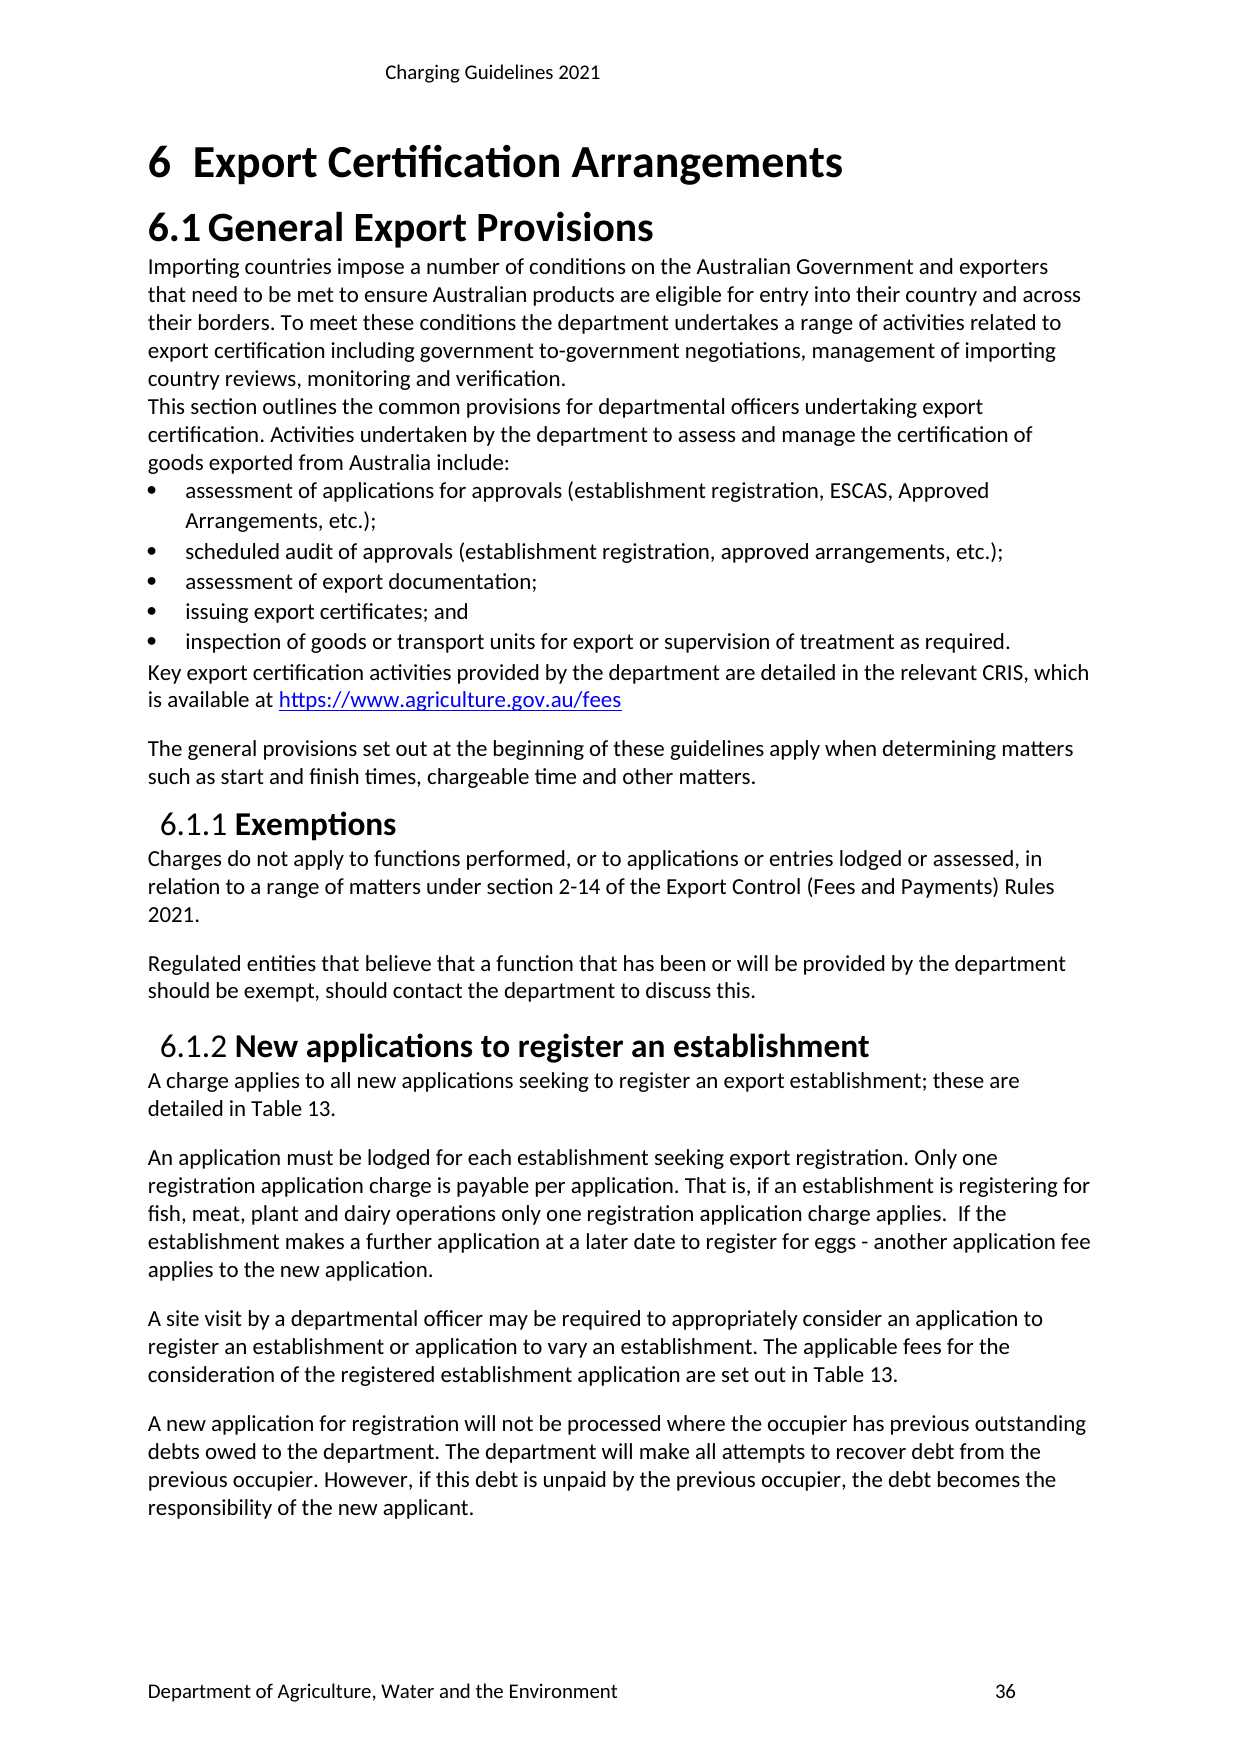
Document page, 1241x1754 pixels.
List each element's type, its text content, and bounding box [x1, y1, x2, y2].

subtitle Export Certification Arrangements [148, 133, 1092, 189]
list issuing export certificates; and [148, 597, 1092, 625]
text Regulated entities that believe that a function that has been or will be provided by the department should be exempt, should contact the department to discuss this. [148, 949, 1092, 1005]
text A site visit by a departmental officer may be required to appropriately consider an application to register an establishment or application to vary an establishment. The applicable fees for the consideration of the registered establishment application are set out in Table 13. [148, 1304, 1092, 1388]
list inspection of goods or transport units for export or supervision of treatment as required. [148, 627, 1092, 655]
subtitle New applications to register an establishment [159, 1026, 1092, 1066]
text A new application for registration will not be processed where the occupier has previous outstanding debts owed to the department. The department will make all attempts to recover debt from the previous occupier. However, if this debt is unpaid by the previous occupier, the debt becomes the responsibility of the new applicant. [148, 1409, 1092, 1521]
text Charges do not apply to functions performed, or to applications or entries lodged or assessed, in relation to a range of matters under section 2-14 of the Export Control (Fees and Payments) Rules 2021. [148, 844, 1092, 928]
subtitle Exemptions [159, 803, 1092, 844]
text This section outlines the common provisions for departmental officers undertaking export certification. Activities undertaken by the department to assess and manage the certification of goods exported from Australia include: [148, 392, 1092, 476]
subtitle General Export Provisions [148, 201, 1092, 252]
list scheduled audit of approvals (establishment registration, approved arrangements, etc.); [148, 537, 1092, 565]
text Key export certification activities provided by the department are detailed in the relevant CRIS, which is available at https://www.agriculture.gov.au/fees [148, 658, 1092, 714]
list assessment of applications for approvals (establishment registration, ESCAS, Approved Arrangements, etc.); [148, 476, 1092, 534]
text A charge applies to all new applications seeking to register an export establishment; these are detailed in Table 13. [148, 1066, 1092, 1122]
text Importing countries impose a number of conditions on the Australian Government and exporters that need to be met to ensure Australian products are eligible for entry into their country and across their borders. To meet these conditions the department undertakes a range of activities related to export certification including government to-government negotiations, management of importing country reviews, monitoring and verification. [148, 252, 1092, 392]
list assessment of export documentation; [148, 567, 1092, 595]
text The general provisions set out at the beginning of these guidelines apply when determining matters such as start and finish times, chargeable time and other matters. [148, 734, 1092, 791]
text An application must be lodged for each establishment seeking export registration. Only one registration application charge is payable per application. That is, if an establishment is registering for fish, meat, plant and dairy operations only one registration application charge applies. If the establishment makes a further application at a later date to register for eggs - another application fee applies to the new application. [148, 1143, 1092, 1283]
